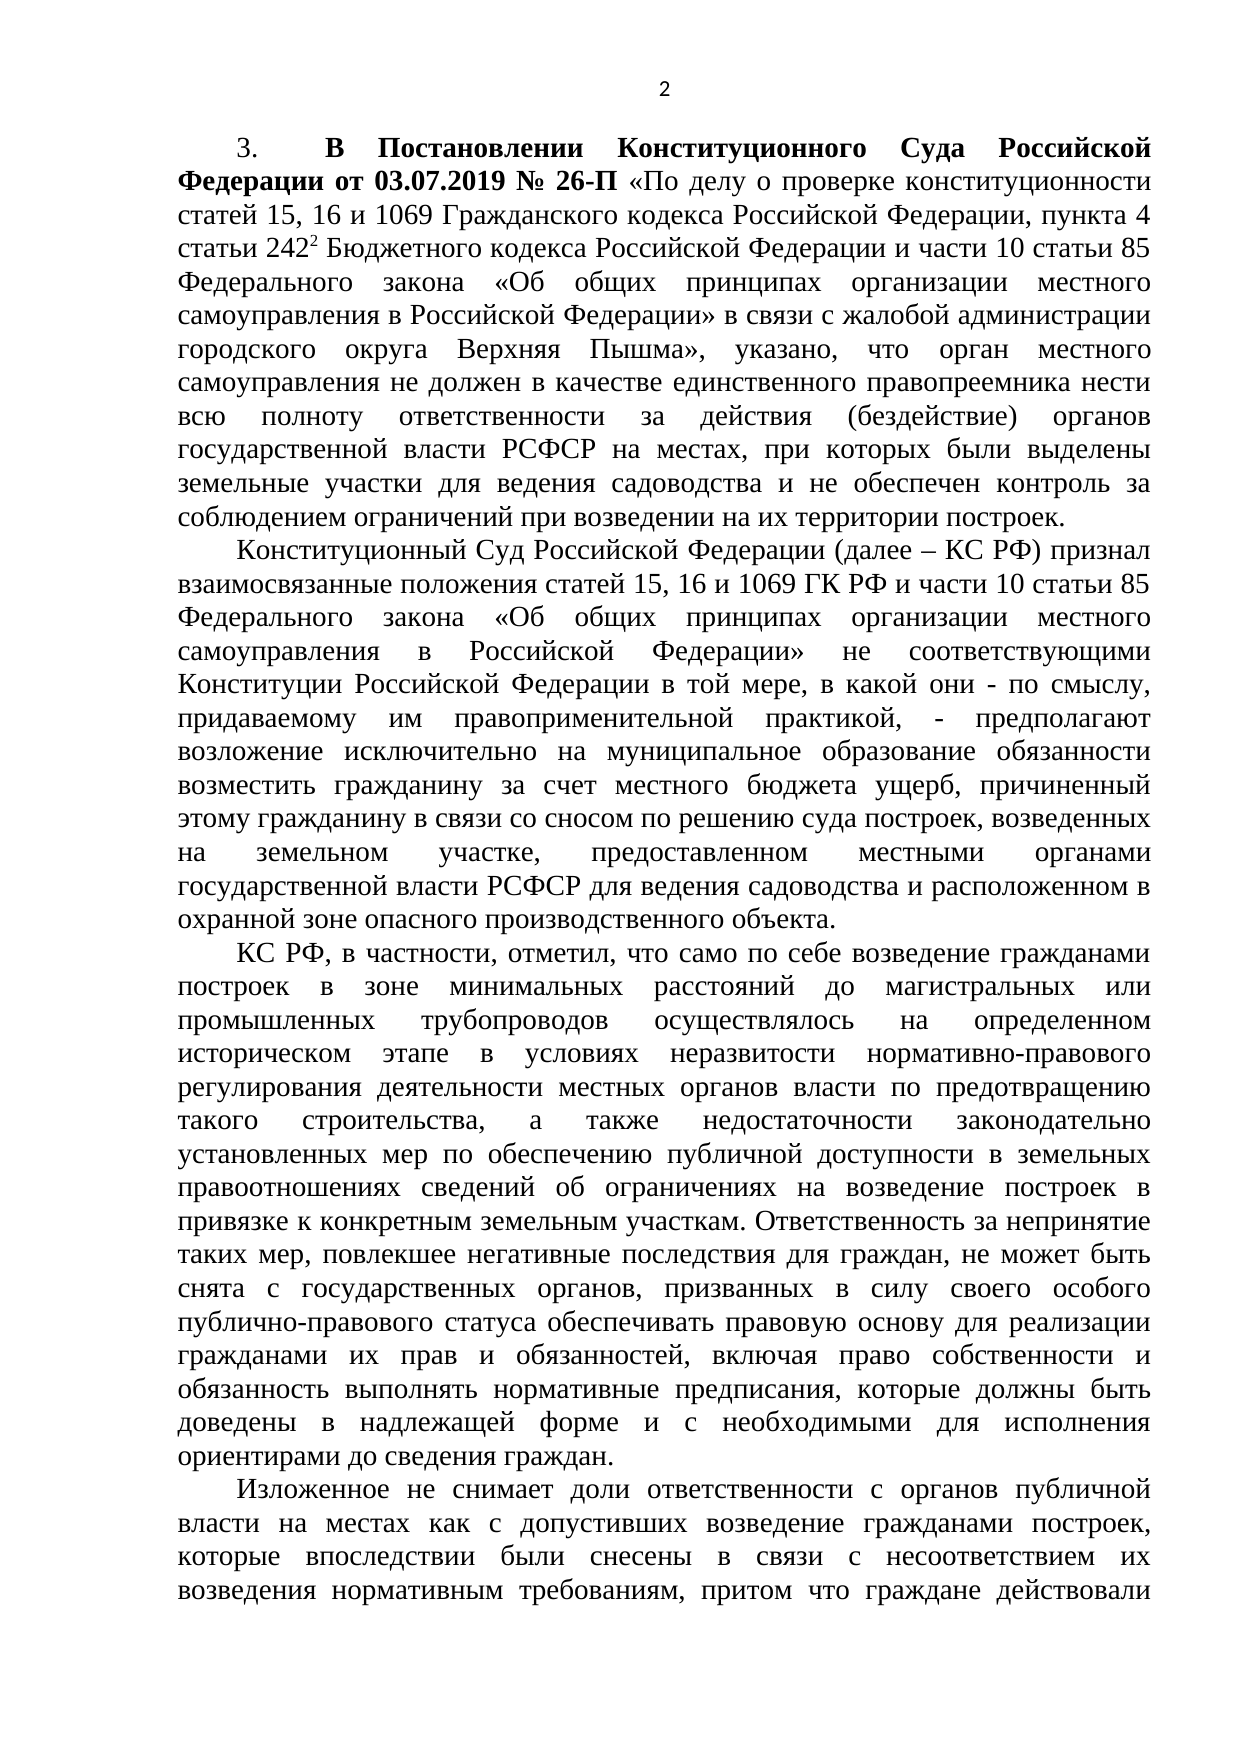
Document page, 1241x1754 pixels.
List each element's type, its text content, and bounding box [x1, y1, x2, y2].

list В Постановлении Конституционного Суда Российской Федерации от 03.07.2019 № 26-П «По делу о проверке конституционности статей 15, 16 и 1069 Гражданского кодекса Российской Федерации, пункта 4 статьи 2422 Бюджетного кодекса Российской Федерации и части 10 статьи 85 Федерального закона «Об общих принципах организации местного самоуправления в Российской Федерации» в связи с жалобой администрации городского округа Верхняя Пышма», указано, что орган местного самоуправления не должен в качестве единственного правопреемника нести всю полноту ответственности за действия (бездействие) органов государственной власти РСФСР на местах, при которых были выделены земельные участки для ведения садоводства и не обеспечен контроль за соблюдением ограничений при возведении на их территории построек. [177, 130, 1152, 532]
list КС РФ, в частности, отметил, что само по себе возведение гражданами построек в зоне минимальных расстояний до магистральных или промышленных трубопроводов осуществлялось на определенном историческом этапе в условиях неразвитости нормативно-правового регулирования деятельности местных органов власти по предотвращению такого строительства, а также недостаточности законодательно установленных мер по обеспечению публичной доступности в земельных правоотношениях сведений об ограничениях на возведение построек в привязке к конкретным земельным участкам. Ответственность за непринятие таких мер, повлекшее негативные последствия для граждан, не может быть снята с государственных органов, призванных в силу своего особого публично-правового статуса обеспечивать правовую основу для реализации гражданами их прав и обязанностей, включая право собственности и обязанность выполнять нормативные предписания, которые должны быть доведены в надлежащей форме и с необходимыми для исполнения ориентирами до сведения граждан. [177, 935, 1152, 1471]
list Конституционный Суд Российской Федерации (далее – КС РФ) признал взаимосвязанные положения статей 15, 16 и 1069 ГК РФ и части 10 статьи 85 Федерального закона «Об общих принципах организации местного самоуправления в Российской Федерации» не соответствующими Конституции Российской Федерации в той мере, в какой они - по смыслу, придаваемому им правоприменительной практикой, - предполагают возложение исключительно на муниципальное образование обязанности возместить гражданину за счет местного бюджета ущерб, причиненный этому гражданину в связи со сносом по решению суда построек, возведенных на земельном участке, предоставленном местными органами государственной власти РСФСР для ведения садоводства и расположенном в охранной зоне опасного производственного объекта. [177, 532, 1152, 935]
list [177, 1471, 1152, 1606]
